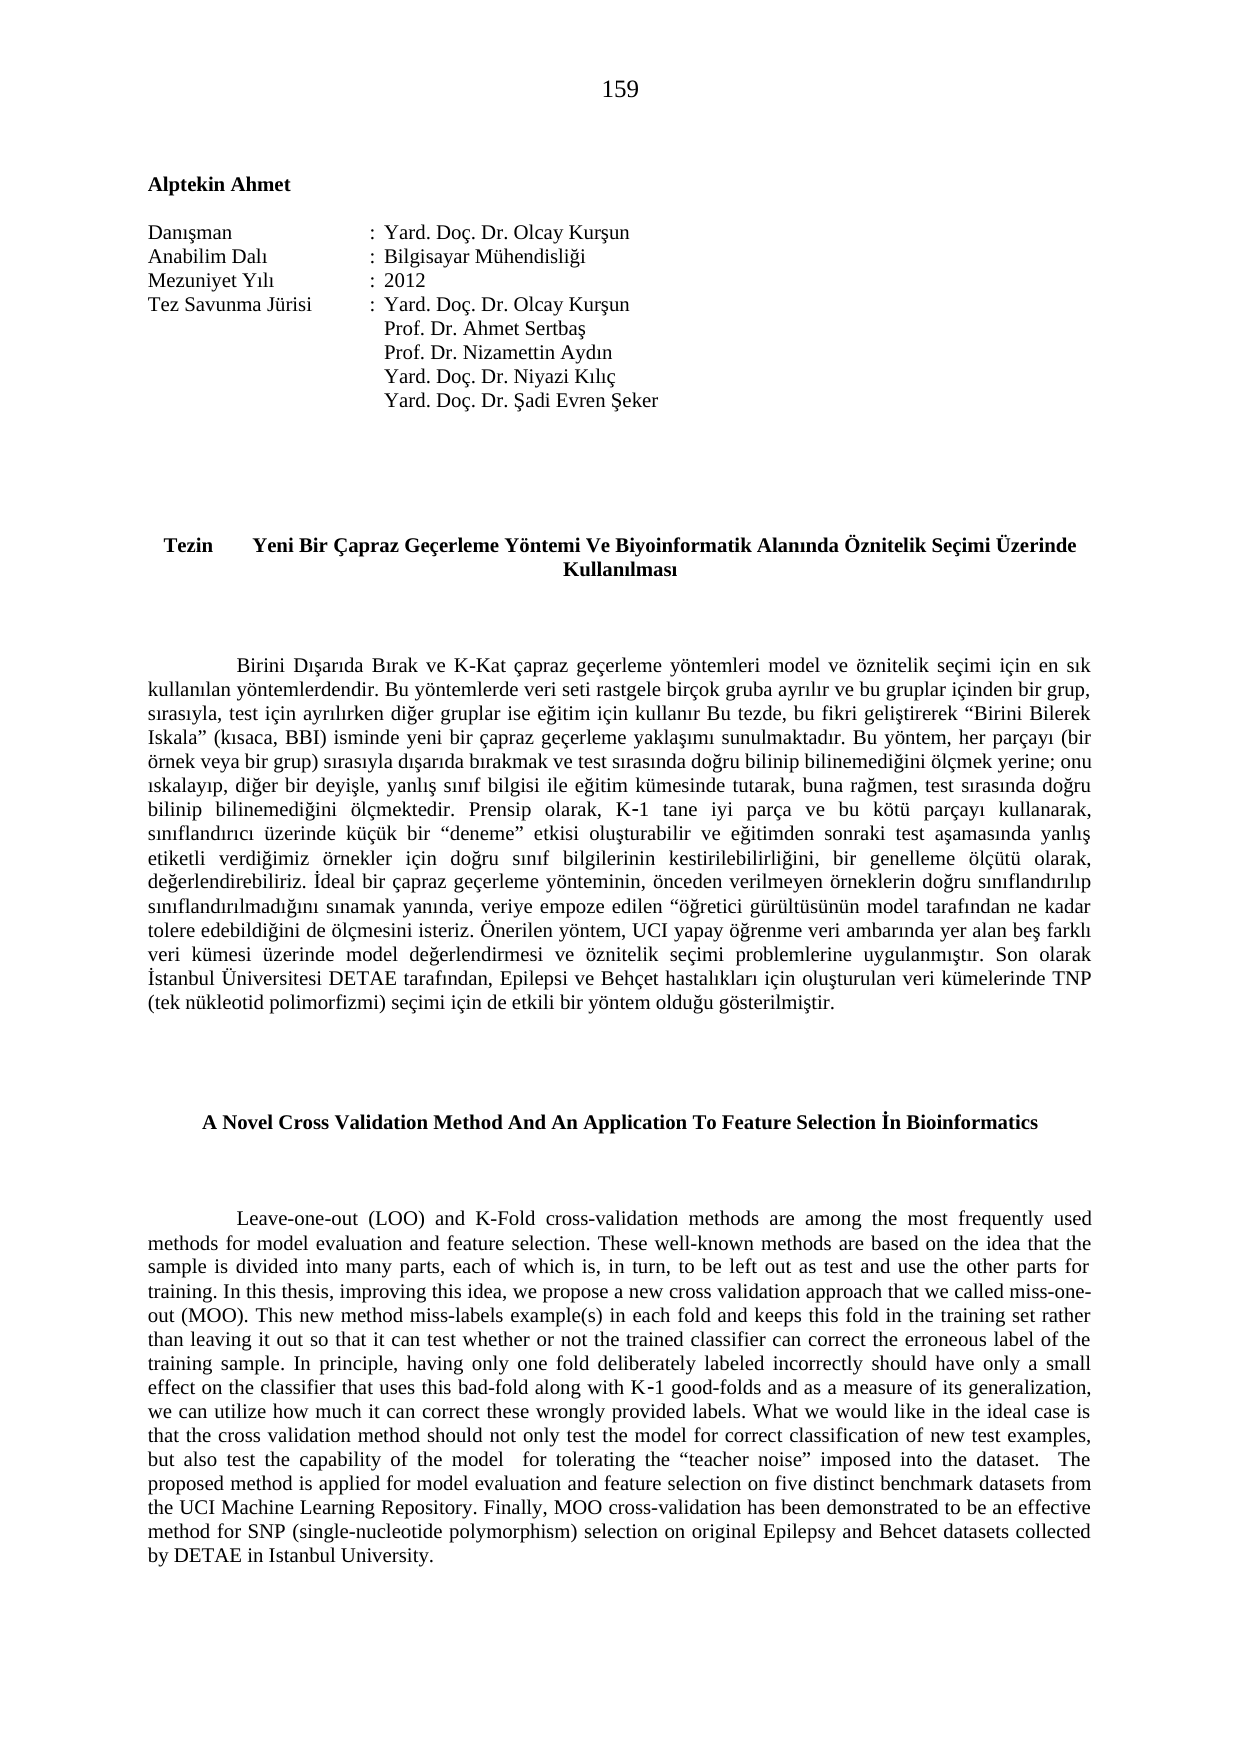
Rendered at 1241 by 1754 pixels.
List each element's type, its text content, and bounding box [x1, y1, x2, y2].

text Yard. Doç. Dr. Şadi Evren Şeker [148, 388, 1093, 412]
text Tezin Yeni Bir Çapraz Geçerleme Yöntemi Ve Biyoinformatik Alanında Öznitelik Seçimi Üzerinde Kullanılması [148, 533, 1093, 581]
text Birini Dışarıda Bırak ve K-Kat çapraz geçerleme yöntemleri model ve öznitelik seçimi için en sık kullanılan yöntemlerdendir. Bu yöntemlerde veri seti rastgele birçok gruba ayrılır ve bu gruplar içinden bir grup, sırasıyla, test için ayrılırken diğer gruplar ise eğitim için kullanır Bu tezde, bu fikri geliştirerek “Birini Bilerek Iskala” (kısaca, BBI) isminde yeni bir çapraz geçerleme yaklaşımı sunulmaktadır. Bu yöntem, her parçayı (bir örnek veya bir grup) sırasıyla dışarıda bırakmak ve test sırasında doğru bilinip bilinemediğini ölçmek yerine; onu ıskalayıp, diğer bir deyişle, yanlış sınıf bilgisi ile eğitim kümesinde tutarak, buna rağmen, test sırasında doğru bilinip bilinemediğini ölçmektedir. Prensip olarak, K1 tane iyi parça ve bu kötü parçayı kullanarak, sınıflandırıcı üzerinde küçük bir “deneme” etkisi oluşturabilir ve eğitimden sonraki test aşamasında yanlış etiketli verdiğimiz örnekler için doğru sınıf bilgilerinin kestirilebilirliğini, bir genelleme ölçütü olarak, değerlendirebiliriz. İdeal bir çapraz geçerleme yönteminin, önceden verilmeyen örneklerin doğru sınıflandırılıp sınıflandırılmadığını sınamak yanında, veriye empoze edilen “öğretici gürültüsünün model tarafından ne kadar tolere edebildiğini de ölçmesini isteriz. Önerilen yöntem, UCI yapay öğrenme veri ambarında yer alan beş farklı veri kümesi üzerinde model değerlendirmesi ve öznitelik seçimi problemlerine uygulanmıştır. Son olarak İstanbul Üniversitesi DETAE tarafından, Epilepsi ve Behçet hastalıkları için oluşturulan veri kümelerinde TNP (tek nükleotid polimorfizmi) seçimi için de etkili bir yöntem olduğu gösterilmiştir. [148, 653, 1093, 1014]
text Mezuniyet Yılı : 2012 [148, 268, 1093, 292]
text Danışman : Yard. Doç. Dr. Olcay Kurşun [148, 220, 1093, 244]
text Prof. Dr. Ahmet Sertbaş [148, 316, 1093, 340]
text Yard. Doç. Dr. Niyazi Kılıç [148, 364, 1093, 388]
text Leave-one-out (LOO) and K-Fold cross-validation methods are among the most frequently used methods for model evaluation and feature selection. These well-known methods are based on the idea that the sample is divided into many parts, each of which is, in turn, to be left out as test and use the other parts for training. In this thesis, improving this idea, we propose a new cross validation approach that we called miss-one-out (MOO). This new method miss-labels example(s) in each fold and keeps this fold in the training set rather than leaving it out so that it can test whether or not the trained classifier can correct the erroneous label of the training sample. In principle, having only one fold deliberately labeled incorrectly should have only a small effect on the classifier that uses this bad-fold along with K1 good-folds and as a measure of its generalization, we can utilize how much it can correct these wrongly provided labels. What we would like in the ideal case is that the cross validation method should not only test the model for correct classification of new test examples, but also test the capability of the model for tolerating the “teacher noise” imposed into the dataset. The proposed method is applied for model evaluation and feature selection on five distinct benchmark datasets from the UCI Machine Learning Repository. Finally, MOO cross-validation has been demonstrated to be an effective method for SNP (single-nucleotide polymorphism) selection on original Epilepsy and Behcet datasets collected by DETAE in Istanbul University. [148, 1206, 1093, 1567]
text Alptekin Ahmet [148, 172, 1093, 196]
text Anabilim Dalı : Bilgisayar Mühendisliği [148, 244, 1093, 268]
text Prof. Dr. Nizamettin Aydın [148, 340, 1093, 364]
text Tez Savunma Jürisi : Yard. Doç. Dr. Olcay Kurşun [148, 292, 1093, 316]
text A Novel Cross Validation Method And An Application To Feature Selection İn Bioinformatics [148, 1110, 1093, 1134]
